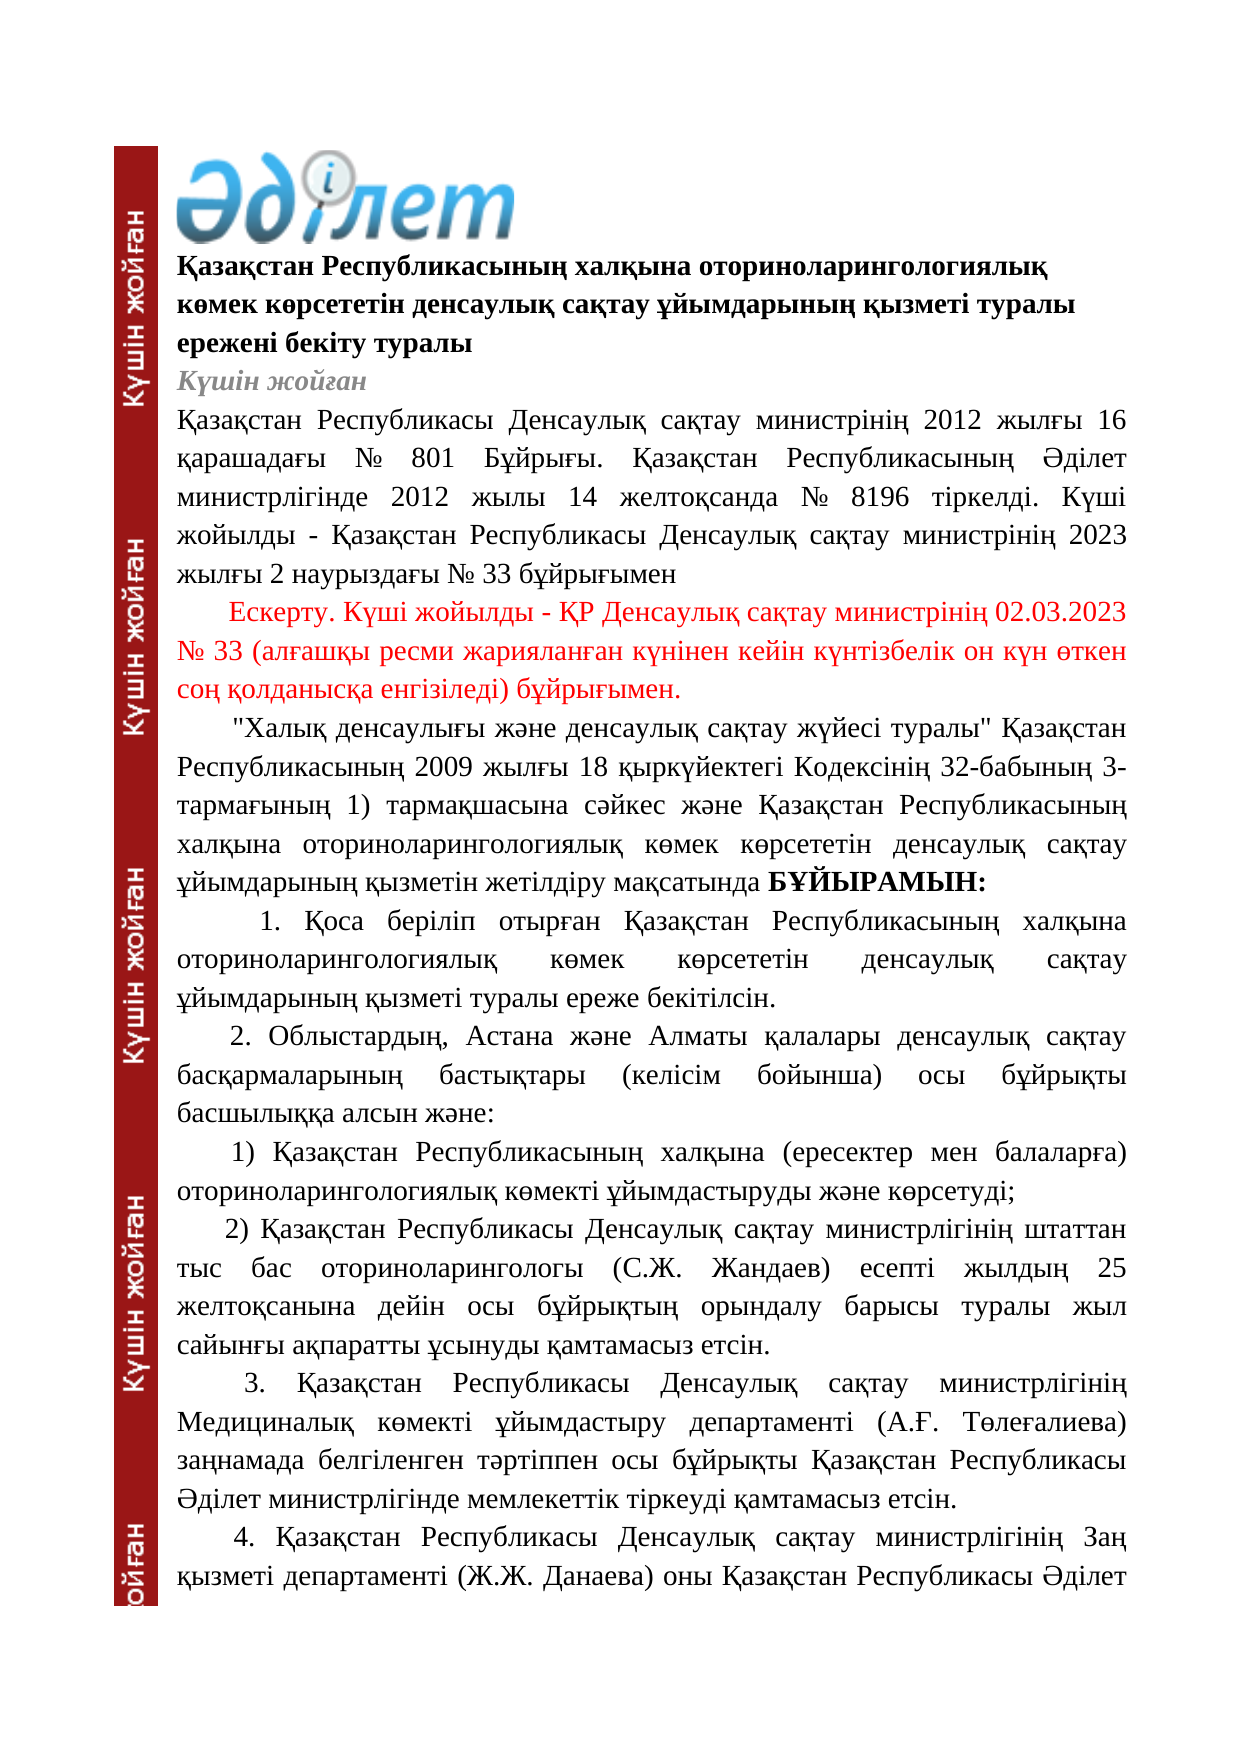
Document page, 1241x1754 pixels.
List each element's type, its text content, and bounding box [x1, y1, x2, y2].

picture [114, 358, 158, 363]
picture [114, 705, 158, 710]
picture [114, 146, 158, 248]
text Күшін жойған [112, 363, 1128, 397]
picture [114, 1360, 158, 1365]
text 2) Қазақстан Республикасы Денсаулық сақтау министрлігінің штаттан тыс бас оториноларингологы (С.Ж. Жандаев) есепті жылдың 25 желтоқсанына дейін осы бұйрықтың орындалу барысы туралы жыл сайынғы ақпаратты ұсынуды қамтамасыз етсін. [112, 1211, 1128, 1360]
picture [114, 1129, 158, 1134]
text Қазақстан Республикасы Денсаулық сақтау министрінің 2012 жылғы 16 қарашадағы № 801 Бұйрығы. Қазақстан Республикасының Әділет министрлігінде 2012 жылы 14 желтоқсанда № 8196 тіркелді. Күші жойылды - Қазақстан Республикасы Денсаулық сақтау министрінің 2023 жылғы 2 наурыздағы № 33 бұйрығымен [112, 402, 1128, 589]
picture [114, 589, 158, 594]
picture [114, 1592, 158, 1606]
text Қазақстан Республикасының халқына оториноларингологиялық көмек көрсететін денсаулық сақтау ұйымдарының қызметі туралы ережені бекіту туралы [112, 248, 1128, 358]
picture [114, 1013, 158, 1018]
text 1) Қазақстан Республикасының халқына (ересектер мен балаларға) оториноларингологиялық көмекті ұйымдастыруды және көрсетуді; [112, 1134, 1128, 1206]
text "Халық денсаулығы және денсаулық сақтау жүйесі туралы" Қазақстан Республикасының 2009 жылғы 18 қыркүйектегі Кодексінің 32-бабының 3-тармағының 1) тармақшасына сәйкес және Қазақстан Республикасының халқына оториноларингологиялық көмек көрсететін денсаулық сақтау ұйымдарының қызметін жетілдіру мақсатында БҰЙЫРАМЫН: [112, 710, 1128, 898]
picture [114, 1514, 158, 1519]
picture [114, 898, 158, 903]
picture [176, 150, 515, 244]
text 3. Қазақстан Республикасы Денсаулық сақтау министрлігінің Медициналық көмекті ұйымдастыру департаменті (А.Ғ. Төлеғалиева) заңнамада белгіленген тәртіппен осы бұйрықты Қазақстан Республикасы Әділет министрлігінде мемлекеттік тіркеуді қамтамасыз етсін. [112, 1365, 1128, 1514]
text Ескерту. Күші жойылды - ҚР Денсаулық сақтау министрінің 02.03.2023 № 33 (алғашқы ресми жарияланған күнінен кейін күнтізбелік он күн өткен соң қолданысқа енгізіледі) бұйрығымен. [112, 594, 1128, 705]
picture [114, 1206, 158, 1211]
text 1. Қоса беріліп отырған Қазақстан Республикасының халқына оториноларингологиялық көмек көрсететін денсаулық сақтау ұйымдарының қызметі туралы ереже бекітілсін. [112, 903, 1128, 1013]
text 2. Облыстардың, Астана және Алматы қалалары денсаулық сақтау басқармаларының бастықтары (келісім бойынша) осы бұйрықты басшылыққа алсын және: [112, 1018, 1128, 1129]
picture [114, 397, 158, 402]
